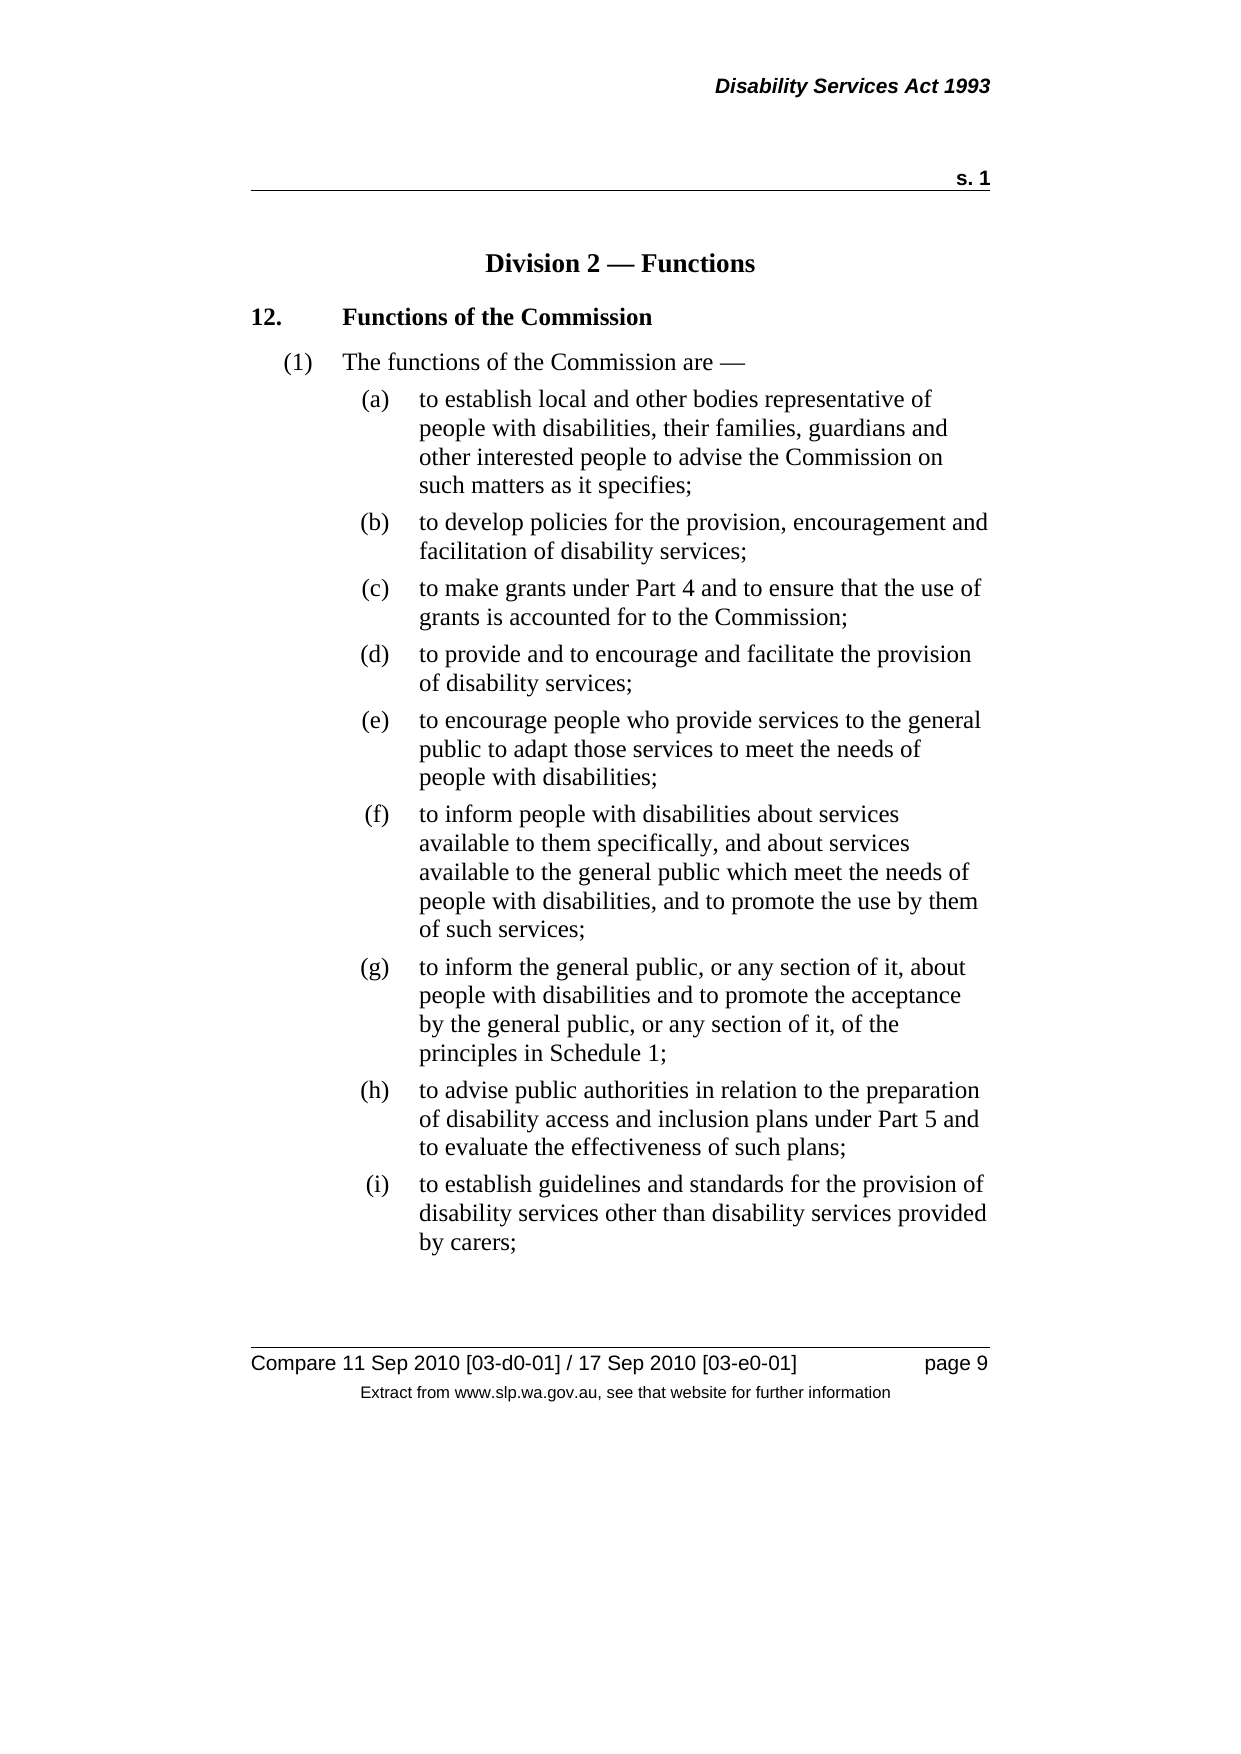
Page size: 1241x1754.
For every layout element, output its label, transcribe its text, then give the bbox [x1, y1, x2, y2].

text (e) to encourage people who provide services to the general public to adapt those services to meet the needs of people with disabilities; [251, 705, 990, 791]
subtitle Division 2 — Functions [251, 247, 990, 279]
text (i) to establish guidelines and standards for the provision of disability services other than disability services provided by carers; [251, 1169, 990, 1256]
text (f) to inform people with disabilities about services available to them specifically, and about services available to the general public which meet the needs of people with disabilities, and to promote the use by them of such services; [251, 799, 990, 943]
text (h) to advise public authorities in relation to the preparation of disability access and inclusion plans under Part 5 and to evaluate the effectiveness of such plans; [251, 1075, 990, 1161]
text (g) to inform the general public, or any section of it, about people with disabilities and to promote the acceptance by the general public, or any section of it, of the principles in Schedule 1; [251, 952, 990, 1067]
text (b) to develop policies for the provision, encouragement and facilitation of disability services; [251, 507, 990, 565]
text (a) to establish local and other bodies representative of people with disabilities, their families, guardians and other interested people to advise the Commission on such matters as it specifies; [251, 384, 990, 499]
text (1) The functions of the Commission are — [251, 347, 990, 376]
text (d) to provide and to encourage and facilitate the provision of disability services; [251, 639, 990, 697]
text (c) to make grants under Part 4 and to ensure that the use of grants is accounted for to the Commission; [251, 573, 990, 631]
subtitle 12. Functions of the Commission [251, 302, 990, 330]
